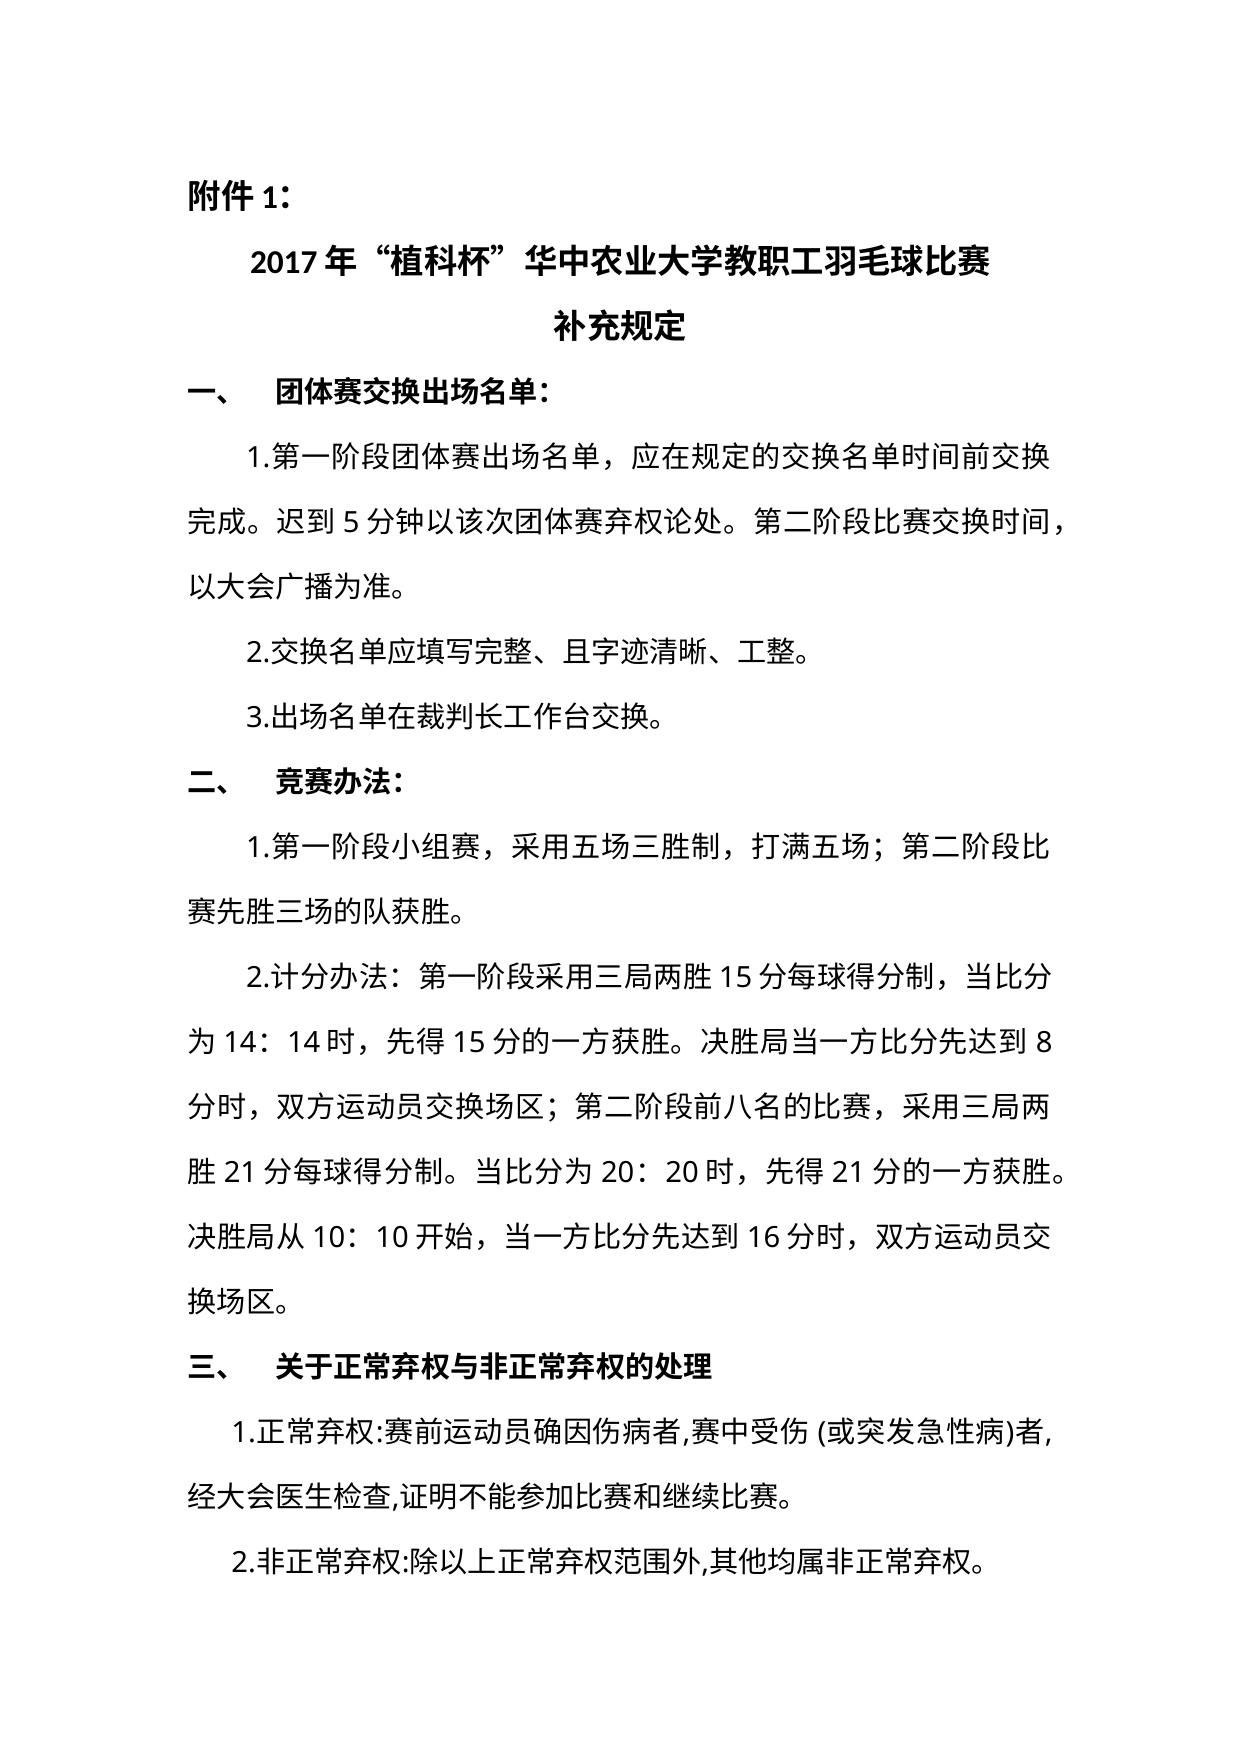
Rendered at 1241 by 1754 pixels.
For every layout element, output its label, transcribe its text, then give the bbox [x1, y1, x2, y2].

text 2017年“植科杯”华中农业大学教职工羽毛球比赛 [187, 227, 1053, 292]
list 关于正常弃权与非正常弃权的处理 [187, 1332, 1053, 1397]
text 2.非正常弃权:除以上正常弃权范围外,其他均属非正常弃权。 [187, 1527, 1053, 1592]
text 1.第一阶段小组赛，采用五场三胜制，打满五场；第二阶段比赛先胜三场的队获胜。 [187, 812, 1053, 942]
text 附件1： [187, 162, 1053, 227]
text 补充规定 [187, 292, 1053, 357]
list 竞赛办法： [187, 747, 1053, 812]
text 2.交换名单应填写完整、且字迹清晰、工整。 [187, 617, 1053, 682]
text 1.正常弃权:赛前运动员确因伤病者,赛中受伤 (或突发急性病)者,经大会医生检查,证明不能参加比赛和继续比赛。 [187, 1397, 1053, 1527]
text 3.出场名单在裁判长工作台交换。 [187, 682, 1053, 747]
text 1.第一阶段团体赛出场名单，应在规定的交换名单时间前交换完成。迟到5分钟以该次团体赛弃权论处。第二阶段比赛交换时间，以大会广播为准。 [187, 422, 1053, 617]
list 团体赛交换出场名单： [187, 357, 1053, 422]
text 2.计分办法：第一阶段采用三局两胜15分每球得分制，当比分为14：14时，先得15分的一方获胜。决胜局当一方比分先达到8分时，双方运动员交换场区；第二阶段前八名的比赛，采用三局两胜21分每球得分制。当比分为20：20时，先得21分的一方获胜。决胜局从10：10开始，当一方比分先达到16分时，双方运动员交换场区。 [187, 942, 1053, 1332]
